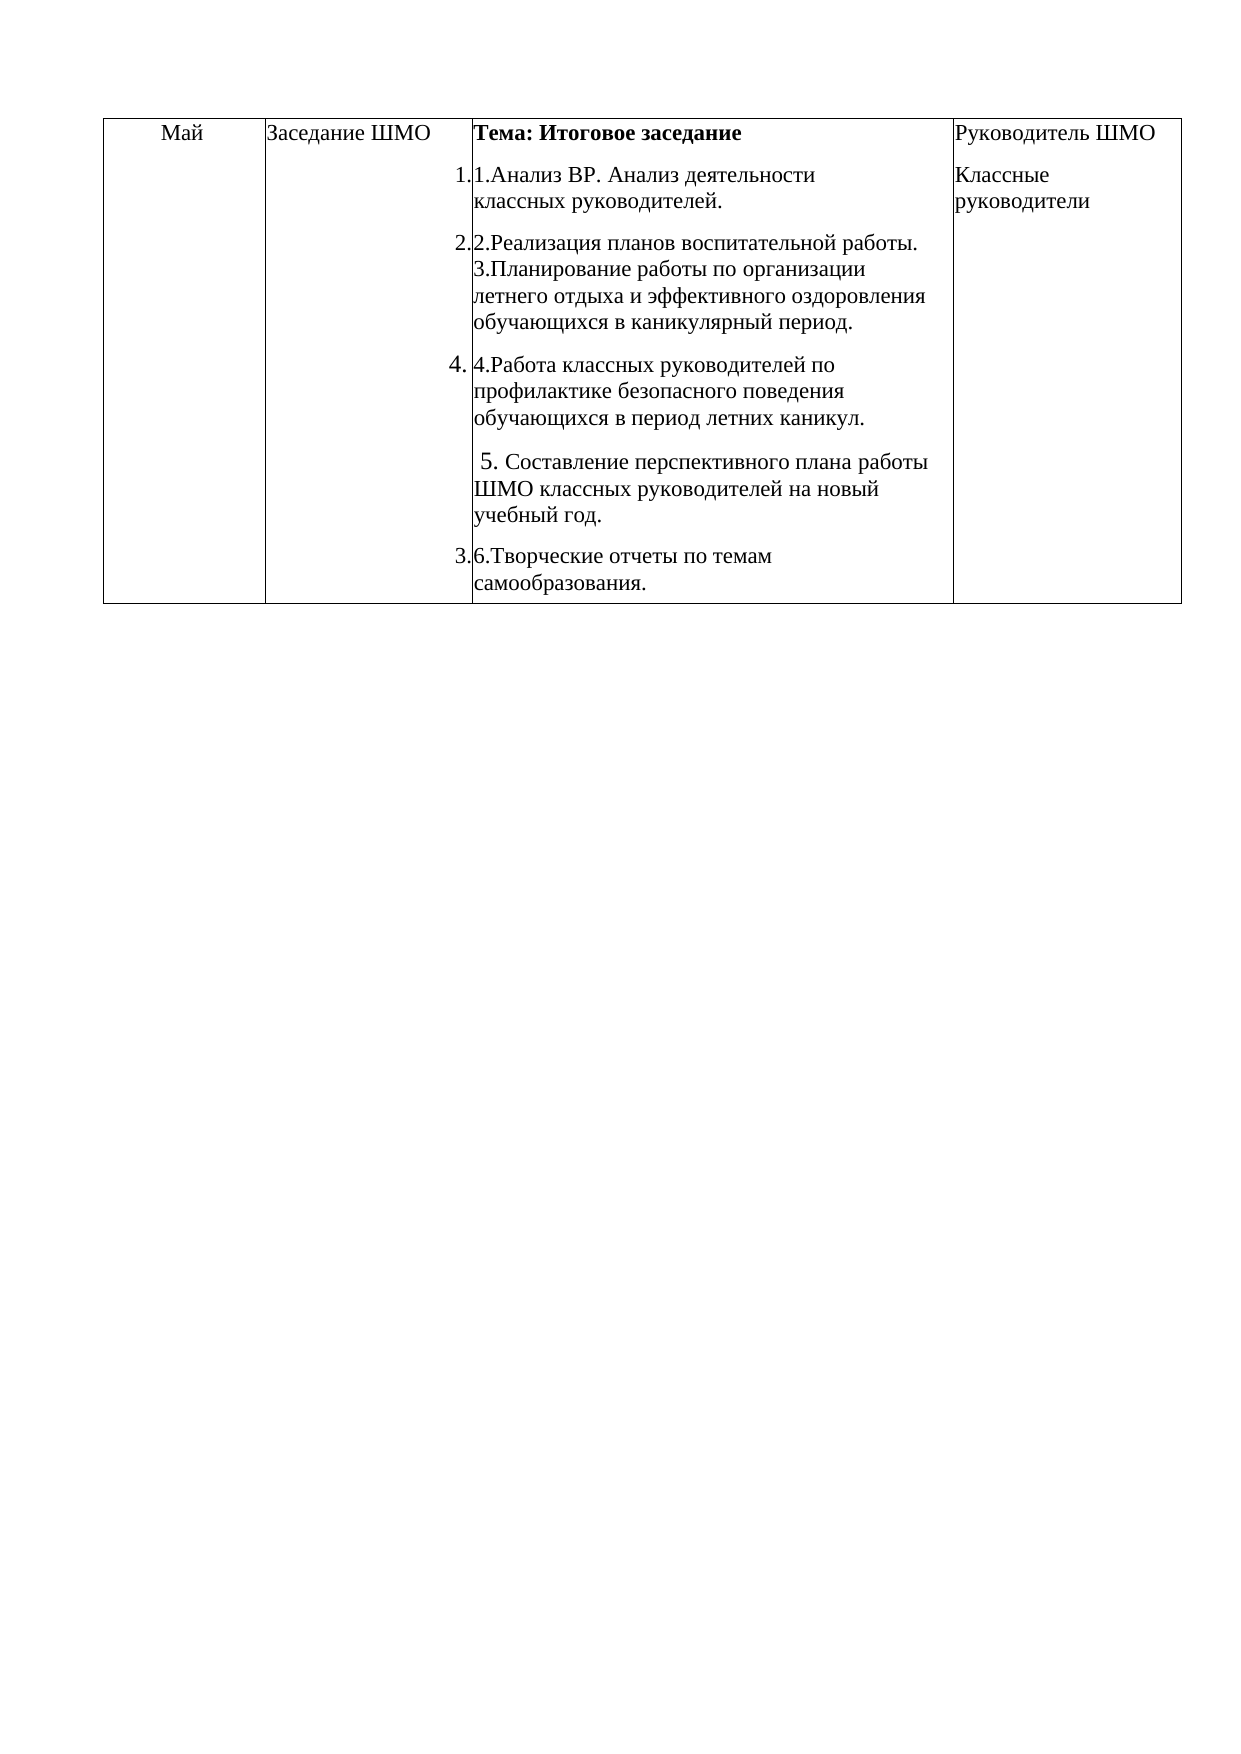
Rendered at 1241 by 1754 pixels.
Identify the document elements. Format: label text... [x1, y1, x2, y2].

table_cell Май [104, 119, 265, 603]
table_cell Тема: Итоговое заседание 1.Анализ ВР. Анализ деятельности классных руководителей. 2.Реализация планов воспитательной работы. 3.Планирование работы по организации летнего отдыха и эффективного оздоровления обучающихся в каникулярный период. 4.Работа классных руководителей по профилактике безопасного поведения обучающихся в период летних каникул. Составление перспективного плана работы ШМО классных руководителей на новый учебный год. 6.Творческие отчеты по темам самообразования. [473, 119, 953, 603]
table_cell Заседание ШМО [266, 119, 472, 603]
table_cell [954, 119, 1181, 603]
